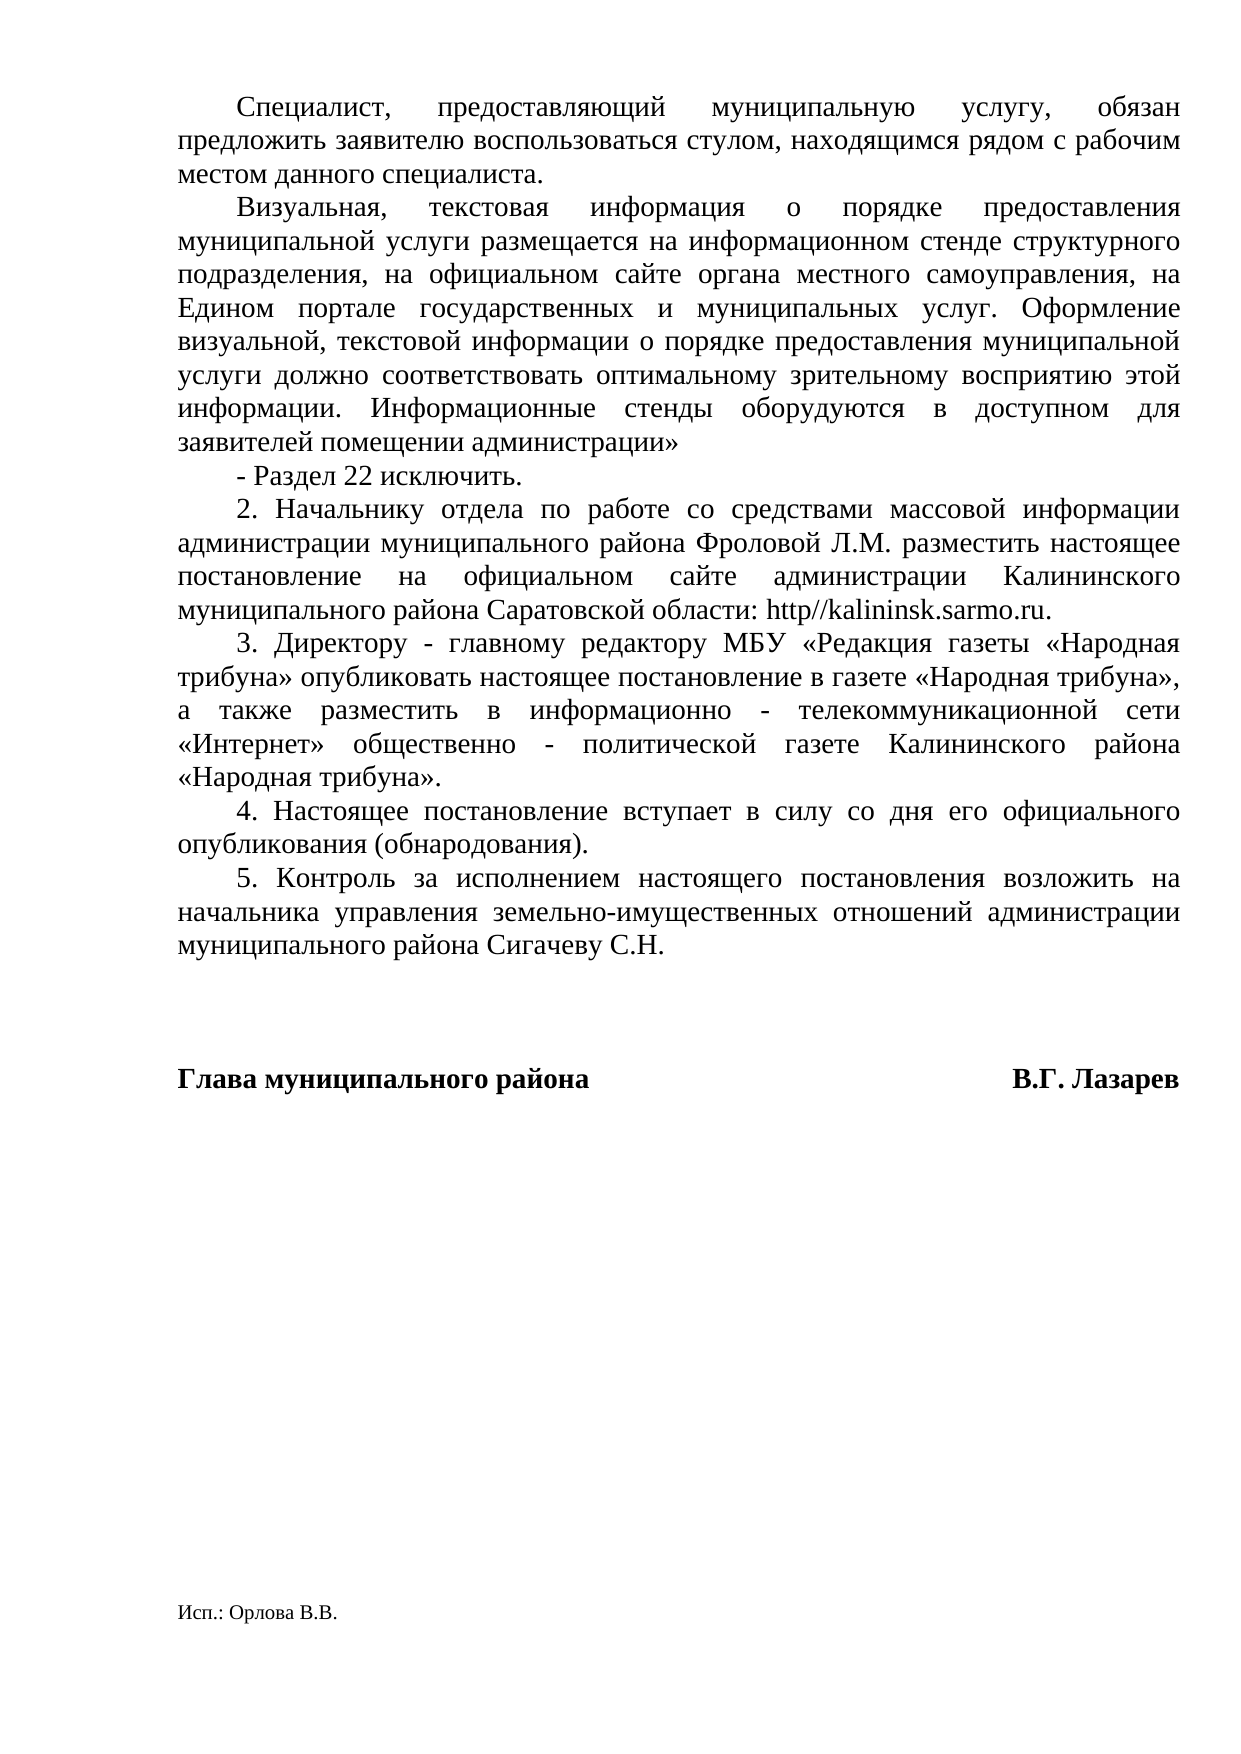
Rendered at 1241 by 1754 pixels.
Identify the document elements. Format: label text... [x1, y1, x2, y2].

text - Раздел 22 исключить. [177, 458, 1181, 491]
text Исп.: Орлова В.В. [177, 1600, 1181, 1624]
text 4. Настоящее постановление вступает в силу со дня его официального опубликования (обнародования). [177, 793, 1181, 860]
text 5. Контроль за исполнением настоящего постановления возложить на начальника управления земельно-имущественных отношений администрации муниципального района Сигачеву С.Н. [177, 860, 1181, 961]
text Глава муниципального района В.Г. Лазарев [177, 1061, 1181, 1095]
text 3. Директору - главному редактору МБУ «Редакция газеты «Народная трибуна» опубликовать настоящее постановление в газете «Народная трибуна», а также разместить в информационно - телекоммуникационной сети «Интернет» общественно - политической газете Калининского района «Народная трибуна». [177, 625, 1181, 793]
text 2. Начальнику отдела по работе со средствами массовой информации администрации муниципального района Фроловой Л.М. разместить настоящее постановление на официальном сайте администрации Калининского муниципального района Саратовской области: http//kalininsk.sarmo.ru. [177, 491, 1181, 625]
text Визуальная, текстовая информация о порядке предоставления муниципальной услуги размещается на информационном стенде структурного подразделения, на официальном сайте органа местного самоуправления, на Едином портале государственных и муниципальных услуг. Оформление визуальной, текстовой информации о порядке предоставления муниципальной услуги должно соответствовать оптимальному зрительному восприятию этой информации. Информационные стенды оборудуются в доступном для заявителей помещении администрации» [177, 189, 1181, 458]
text Специалист, предоставляющий муниципальную услугу, обязан предложить заявителю воспользоваться стулом, находящимся рядом с рабочим местом данного специалиста. [177, 89, 1181, 189]
